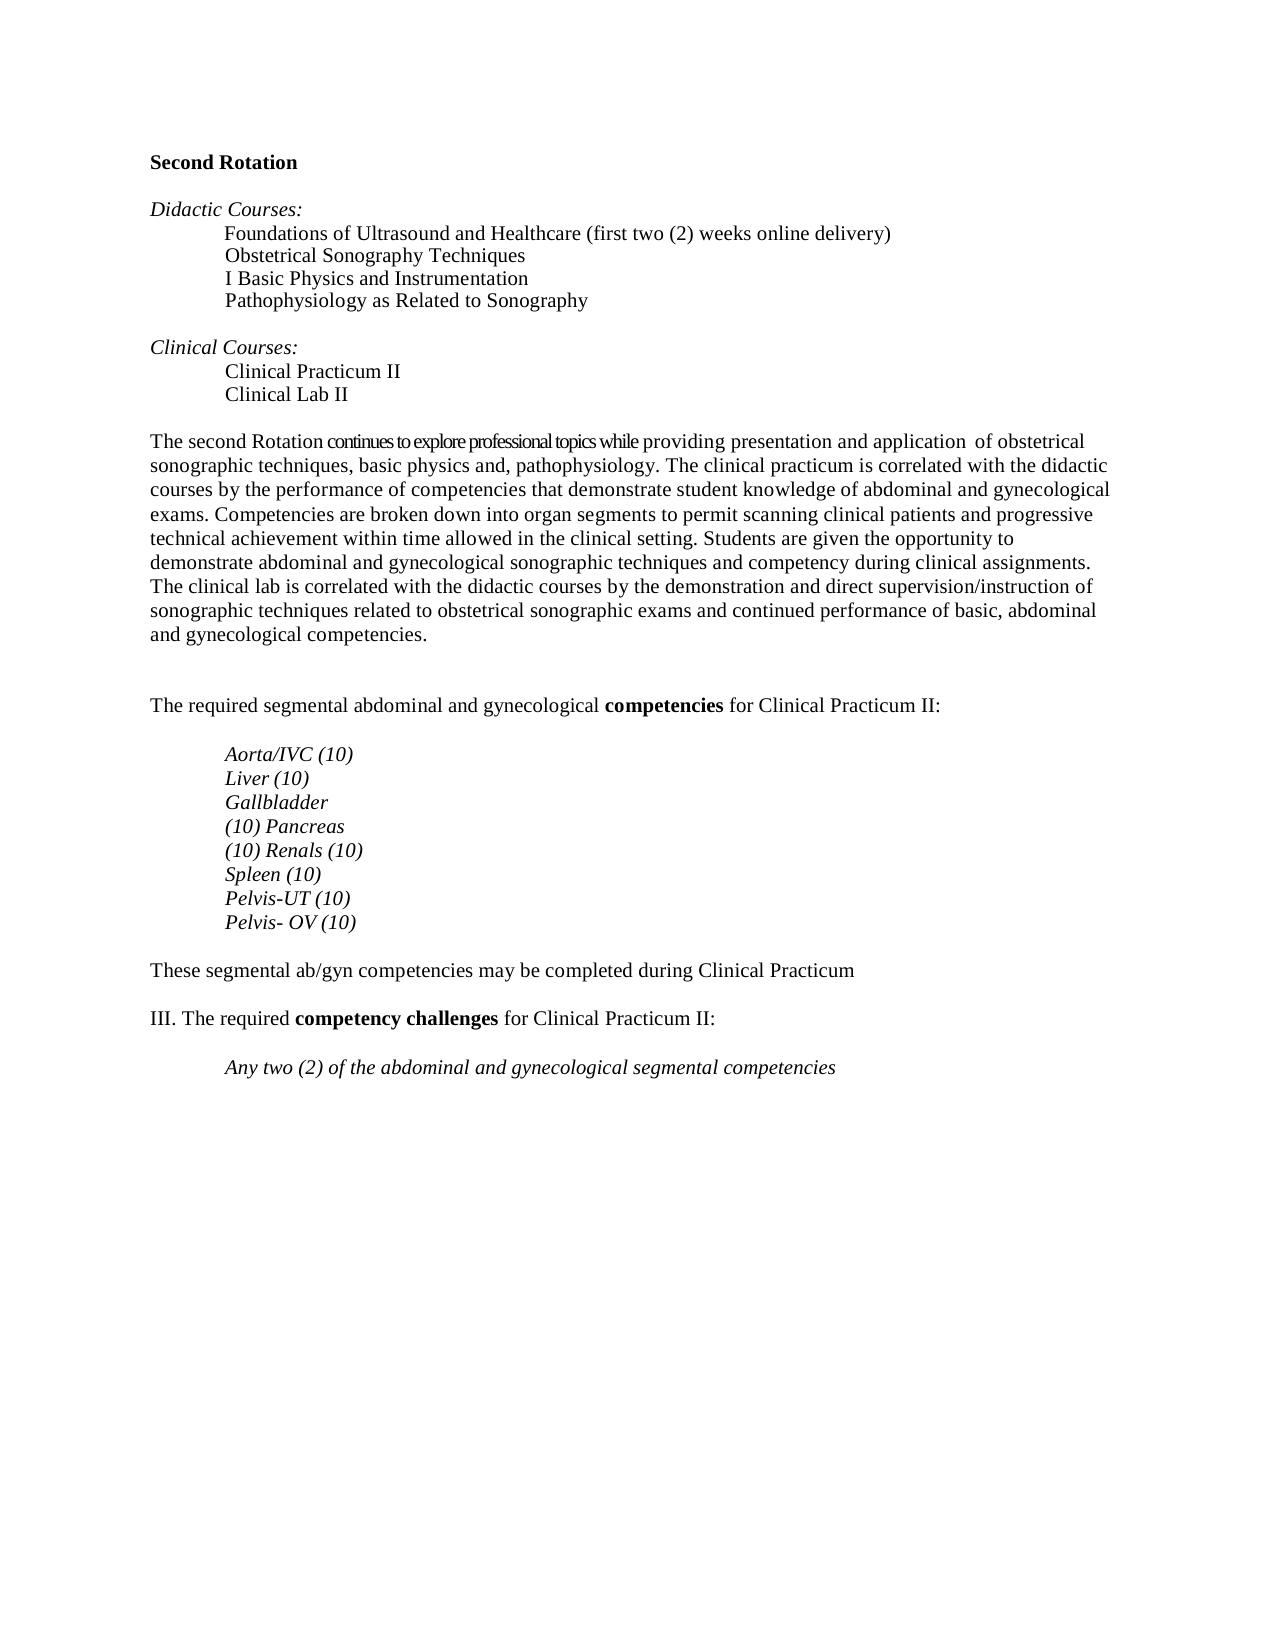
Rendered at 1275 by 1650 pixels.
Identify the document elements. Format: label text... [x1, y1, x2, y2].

text These segmental ab/gyn competencies may be completed during Clinical Practicum III. The required competency challenges for Clinical Practicum II: [150, 958, 878, 1030]
text Aorta/IVC (10) Liver (10) Gallbladder (10) Pancreas (10) Renals (10) Spleen (10) Pelvis-UT (10) Pelvis- OV (10) [225, 741, 370, 934]
text Second Rotation [150, 150, 1127, 174]
text The required segmental abdominal and gynecological competencies for Clinical Practicum II: [150, 693, 1127, 717]
text Clinical Courses: [150, 335, 1127, 359]
text Didactic Courses: [150, 197, 1127, 221]
text Obstetrical Sonography Techniques I Basic Physics and Instrumentation [225, 244, 537, 290]
text Pathophysiology as Related to Sonography [225, 290, 1127, 311]
text Clinical Practicum II Clinical Lab II [225, 360, 402, 406]
text Foundations of Ultrasound and Healthcare (first two (2) weeks online delivery) [224, 222, 899, 244]
text The second Rotation continues to explore professional topics while providing presentation and application of obstetrical sonographic techniques, basic physics and, pathophysiology. The clinical practicum is correlated with the didactic courses by the performance of competencies that demonstrate student knowledge of abdominal and gynecological exams. Competencies are broken down into organ segments to permit scanning clinical patients and progressive technical achievement within time allowed in the clinical setting. Students are given the opportunity to demonstrate abdominal and gynecological sonographic techniques and competency during clinical assignments. The clinical lab is correlated with the didactic courses by the demonstration and direct supervision/instruction of sonographic techniques related to obstetrical sonographic exams and continued performance of basic, abdominal and gynecological competencies. [150, 429, 1120, 646]
text Any two (2) of the abdominal and gynecological segmental competencies [225, 1055, 1127, 1079]
